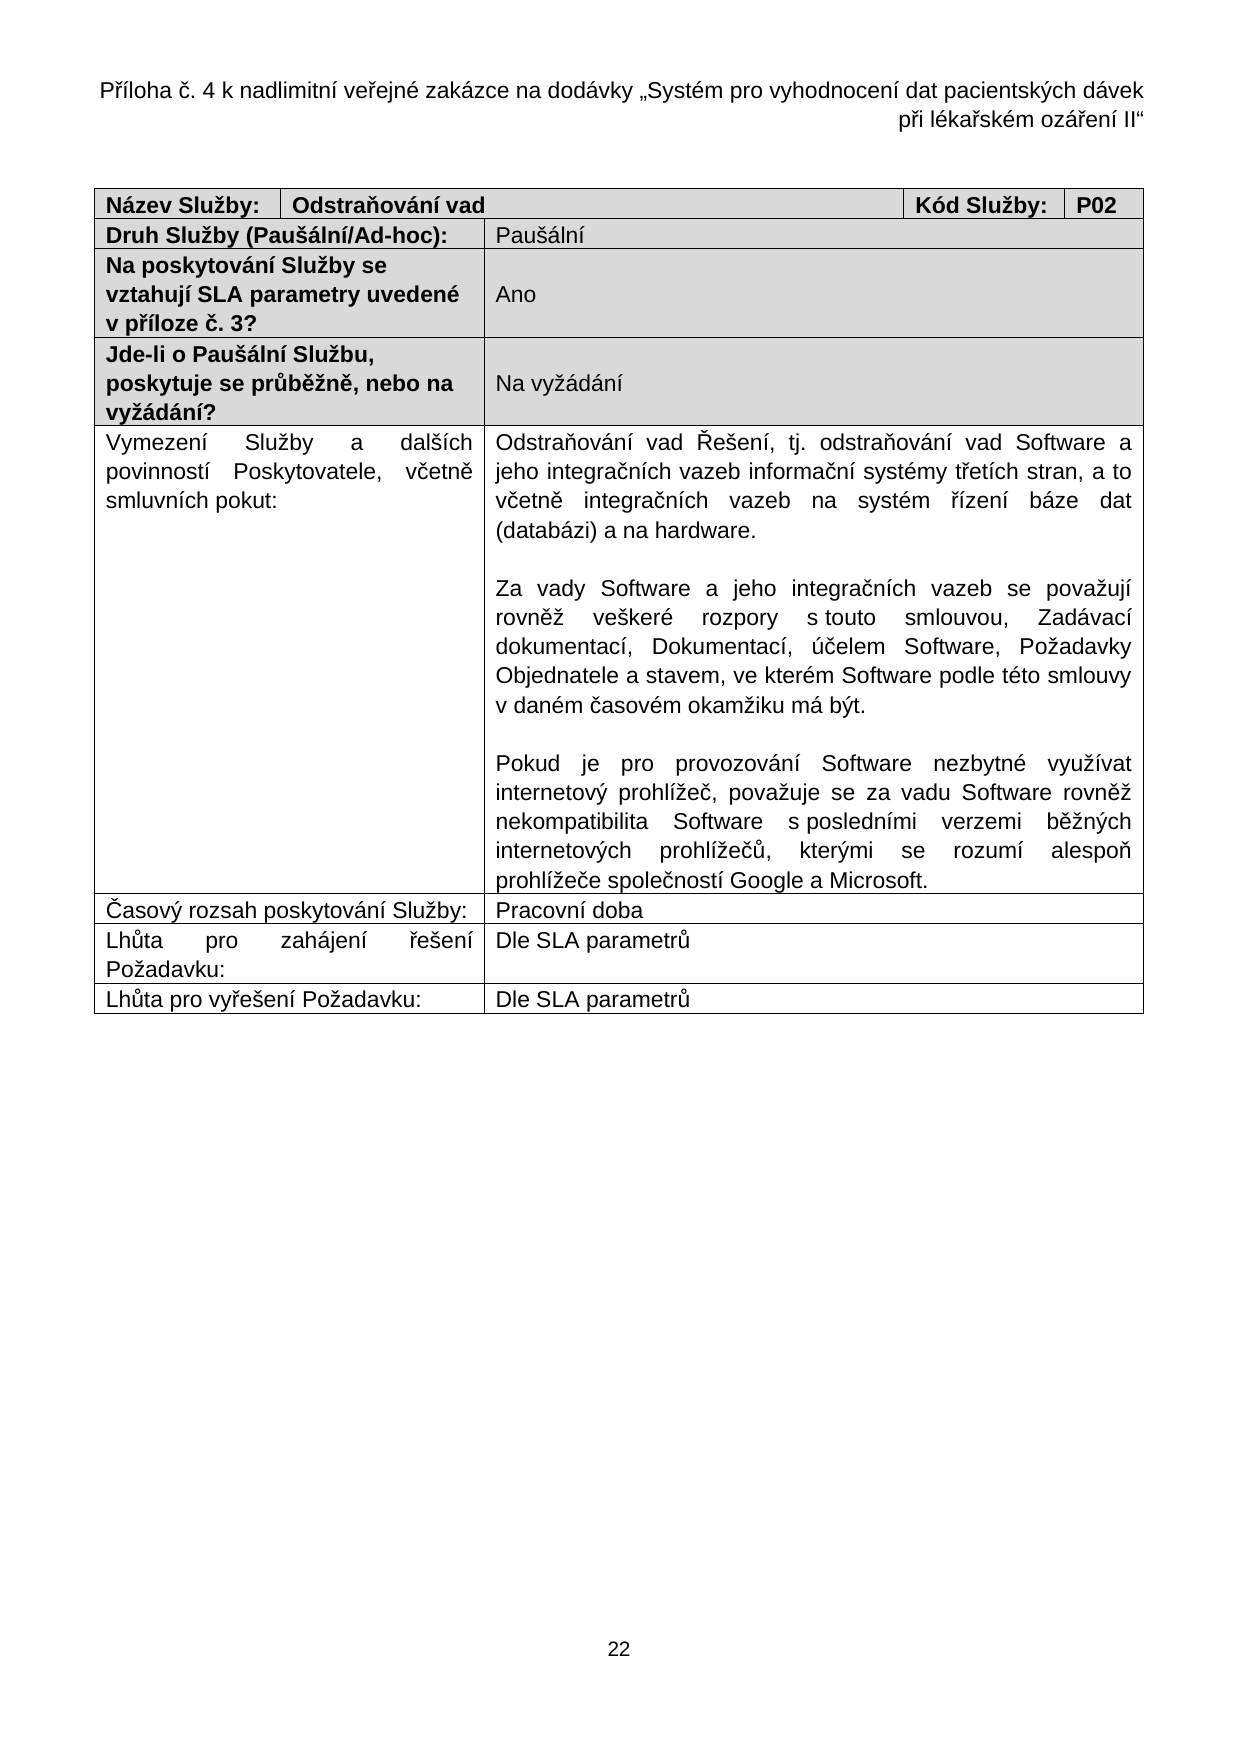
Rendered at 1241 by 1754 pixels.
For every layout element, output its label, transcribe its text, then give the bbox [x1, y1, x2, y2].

table_cell Jde-li o Paušální Službu, poskytuje se průběžně, nebo na vyžádání? [95, 338, 484, 425]
table_header Kód Služby: [904, 189, 1064, 218]
table_cell Časový rozsah poskytování Služby: [95, 894, 484, 923]
table_cell Lhůta pro zahájení řešení Požadavku: [95, 924, 484, 982]
table_cell Ano [485, 249, 1143, 337]
table_cell Dle SLA parametrů [485, 984, 1143, 1013]
table_header Odstraňování vad [281, 189, 903, 218]
table_header P02 [1065, 189, 1143, 218]
table_cell Vymezení Služby a dalších povinností Poskytovatele, včetně smluvních pokut: [95, 426, 484, 893]
table_cell Lhůta pro vyřešení Požadavku: [95, 984, 484, 1013]
table_header Název Služby: [95, 189, 280, 218]
table_cell Dle SLA parametrů [485, 924, 1143, 982]
table_cell Odstraňování vad Řešení, tj. odstraňování vad Software a jeho integračních vazeb informační systémy třetích stran, a to včetně integračních vazeb na systém řízení báze dat (databázi) a na hardware. Za vady Software a jeho integračních vazeb se považují rovněž veškeré rozpory s touto smlouvou, Zadávací dokumentací, Dokumentací, účelem Software, Požadavky Objednatele a stavem, ve kterém Software podle této smlouvy v daném časovém okamžiku má být. Pokud je pro provozování Software nezbytné využívat internetový prohlížeč, považuje se za vadu Software rovněž nekompatibilita Software s posledními verzemi běžných internetových prohlížečů, kterými se rozumí alespoň prohlížeče společností Google a Microsoft. [485, 426, 1143, 893]
table_cell Pracovní doba [485, 894, 1143, 923]
table_cell Na poskytování Služby se vztahují SLA parametry uvedené v příloze č. 3? [95, 249, 484, 337]
table_cell Na vyžádání [485, 338, 1143, 425]
table_cell Druh Služby (Paušální/Ad-hoc): [95, 219, 484, 248]
table_cell Paušální [485, 219, 1143, 248]
